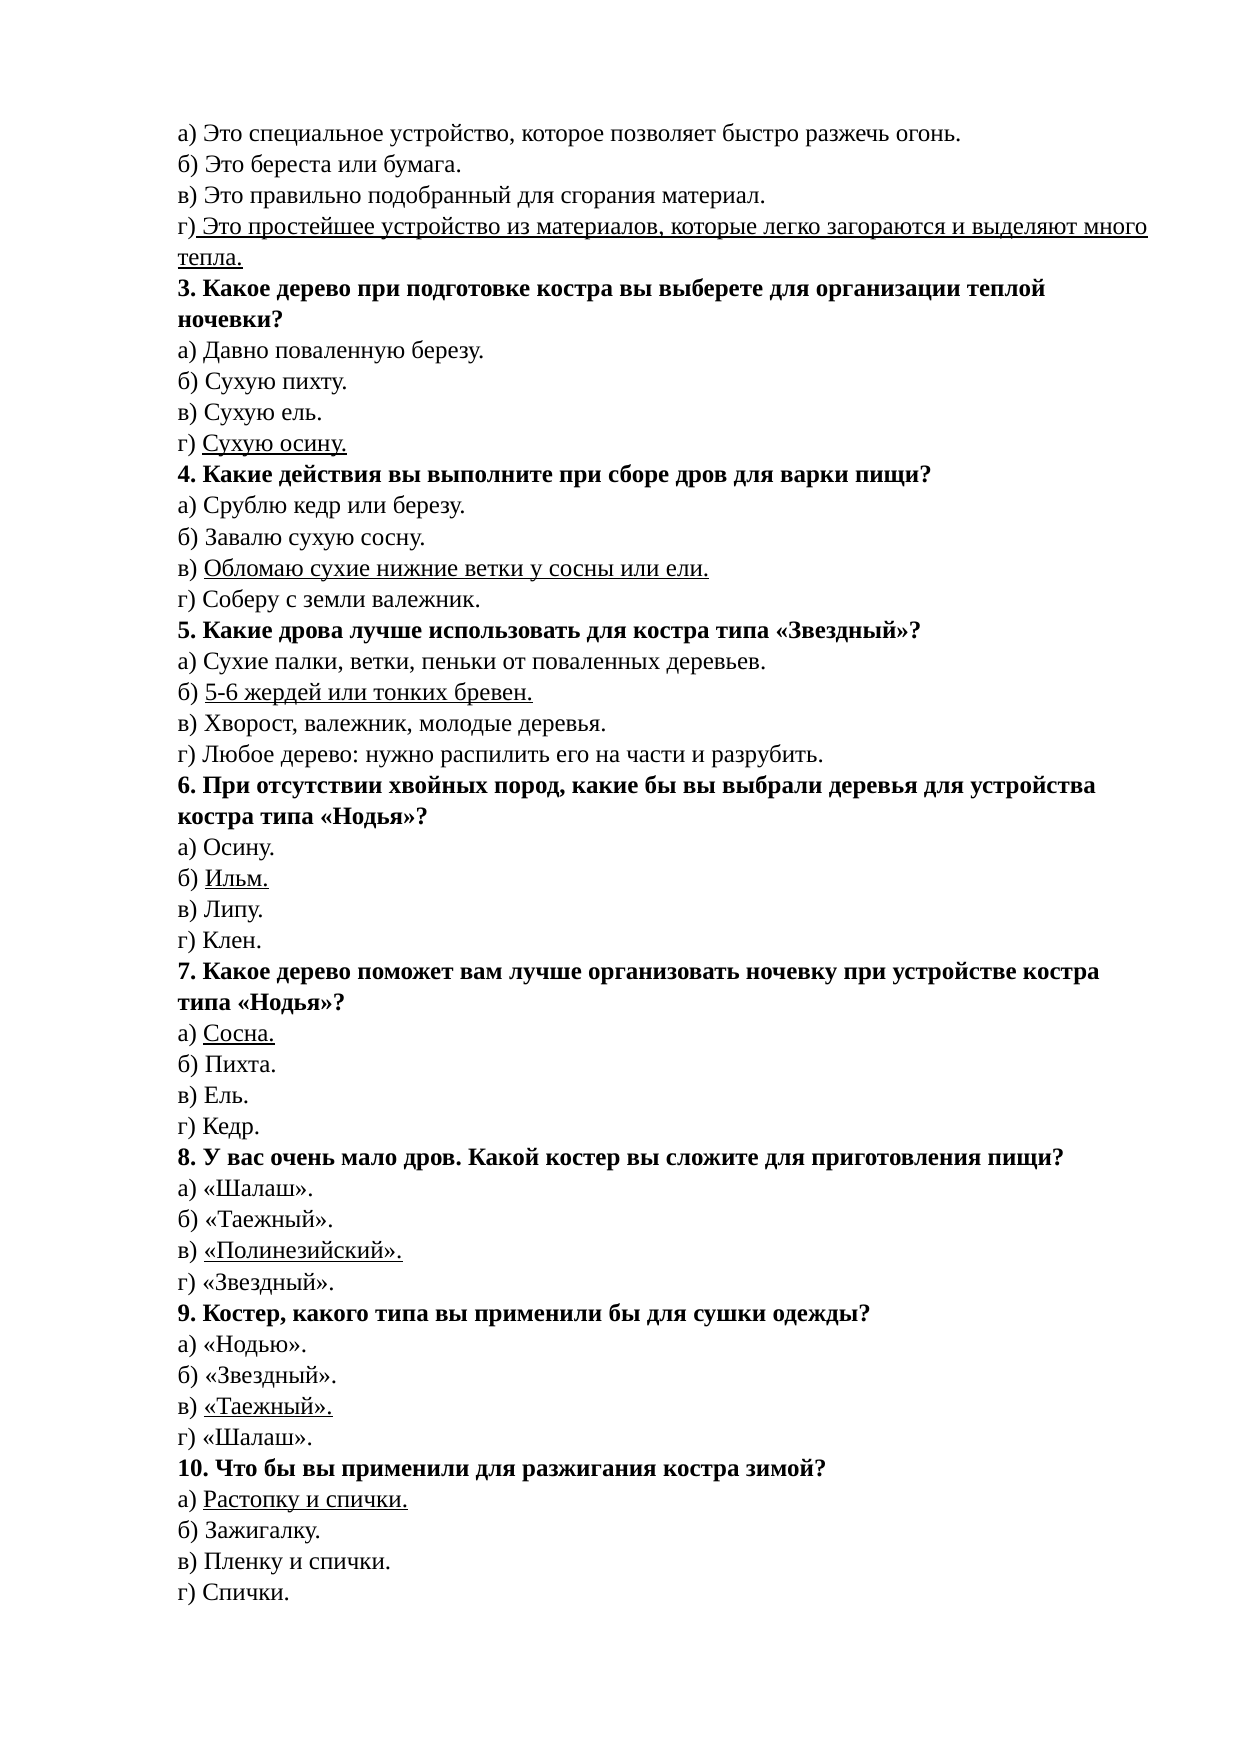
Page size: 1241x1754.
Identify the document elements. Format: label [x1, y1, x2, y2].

text [177, 118, 1152, 1606]
